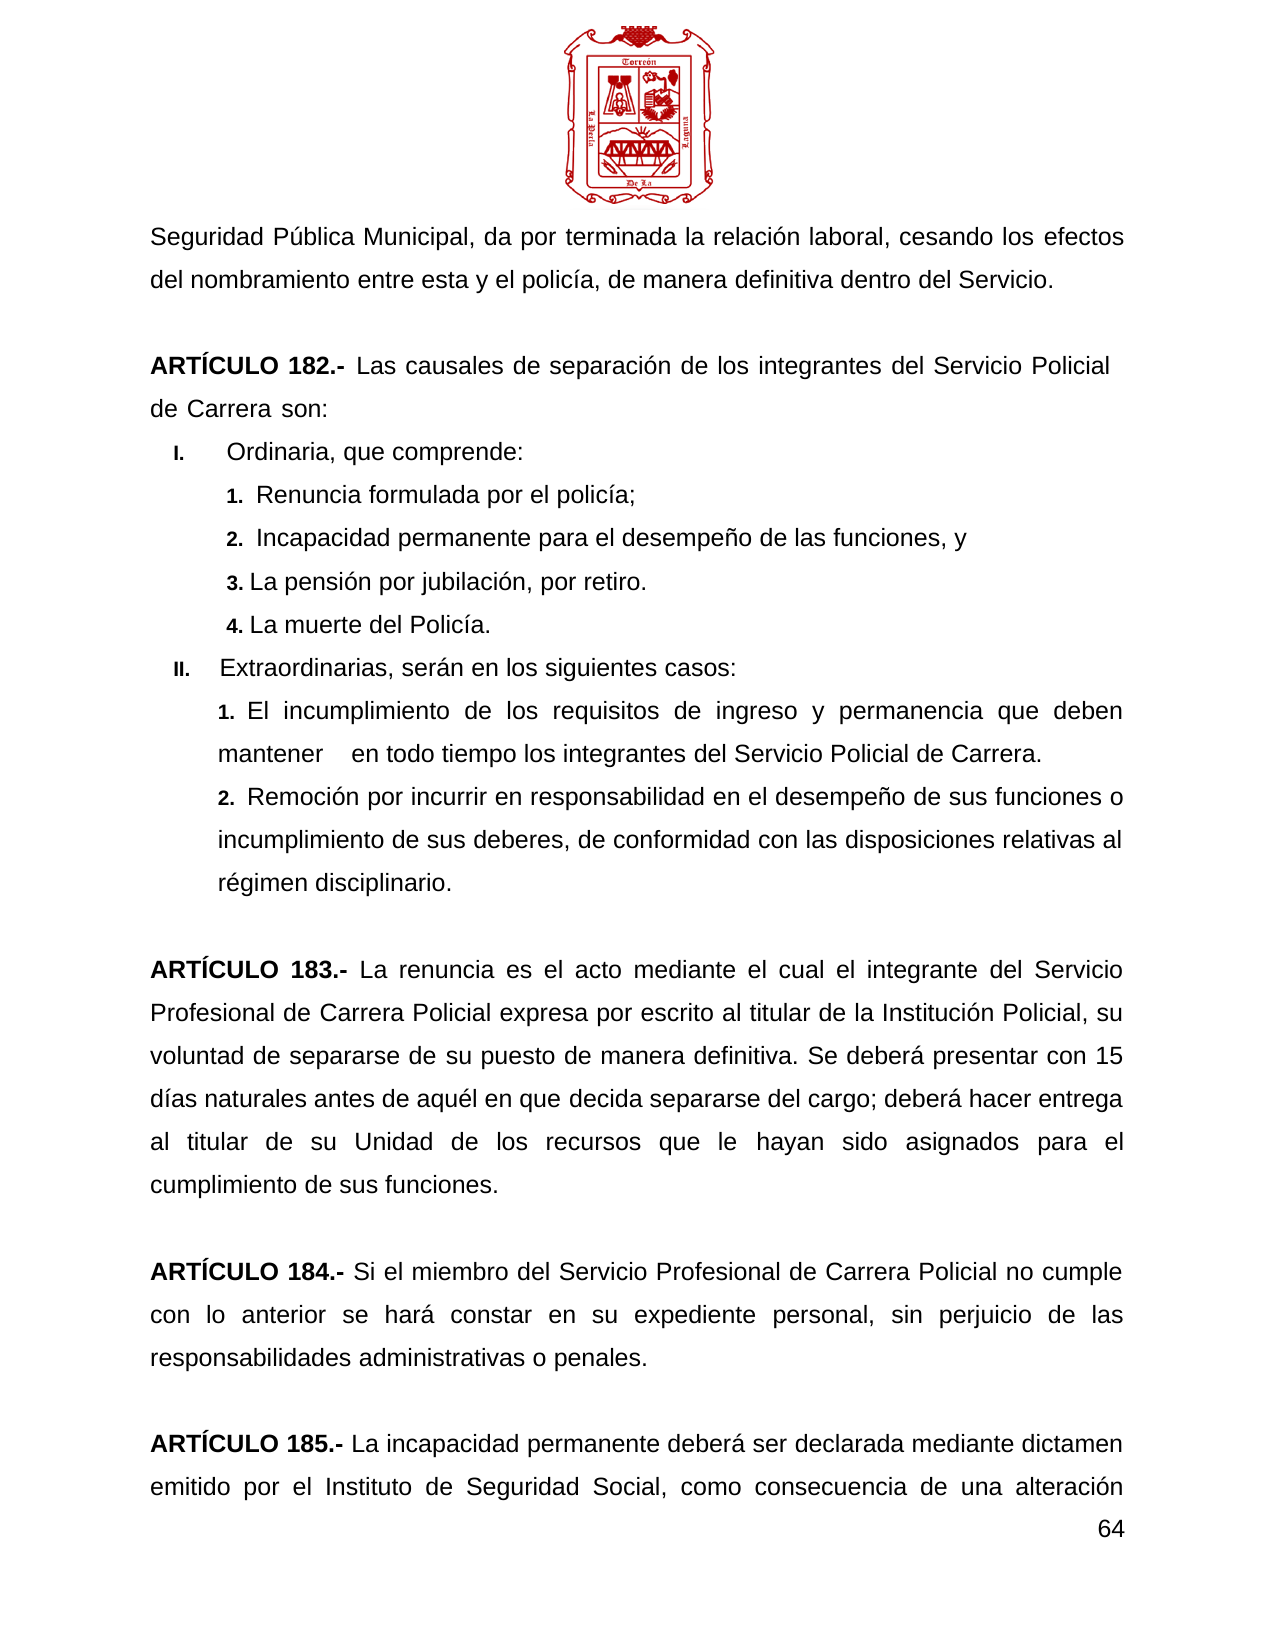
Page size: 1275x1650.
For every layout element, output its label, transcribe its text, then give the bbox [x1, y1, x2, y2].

list Extraordinarias, serán en los siguientes casos: [173, 653, 1124, 682]
list La muerte del Policía. [226, 610, 1124, 638]
list Remoción por incurrir en responsabilidad en el desempeño de sus funciones o incumplimiento de sus deberes, de conformidad con las disposiciones relativas al régimen disciplinario. [218, 782, 1124, 897]
list Incapacidad permanente para el desempeño de las funciones, y [226, 523, 1124, 552]
list Ordinaria, que comprende: [173, 437, 1124, 466]
list El incumplimiento de los requisitos de ingreso y permanencia que deben mantener en todo tiempo los integrantes del Servicio Policial de Carrera. [218, 696, 1124, 768]
picture [540, 20, 735, 210]
list Renuncia formulada por el policía; [226, 480, 1124, 509]
list La pensión por jubilación, por retiro. [226, 567, 1124, 595]
text ARTÍCULO 184.- Si el miembro del Servicio Profesional de Carrera Policial no cumple con lo anterior se hará constar en su expediente personal, sin perjuicio de las responsabilidades administrativas o penales. [150, 1257, 1124, 1372]
text ARTÍCULO 183.- La renuncia es el acto mediante el cual el integrante del Servicio Profesional de Carrera Policial expresa por escrito al titular de la Institución Policial, su voluntad de separarse de su puesto de manera definitiva. Se deberá presentar con 15 días naturales antes de aquél en que decida separarse del cargo; deberá hacer entrega al titular de su Unidad de los recursos que le hayan sido asignados para el cumplimiento de sus funciones. [150, 955, 1124, 1199]
text ARTÍCULO 182.- Las causales de separación de los integrantes del Servicio Policial de Carrera son: [150, 351, 1124, 423]
